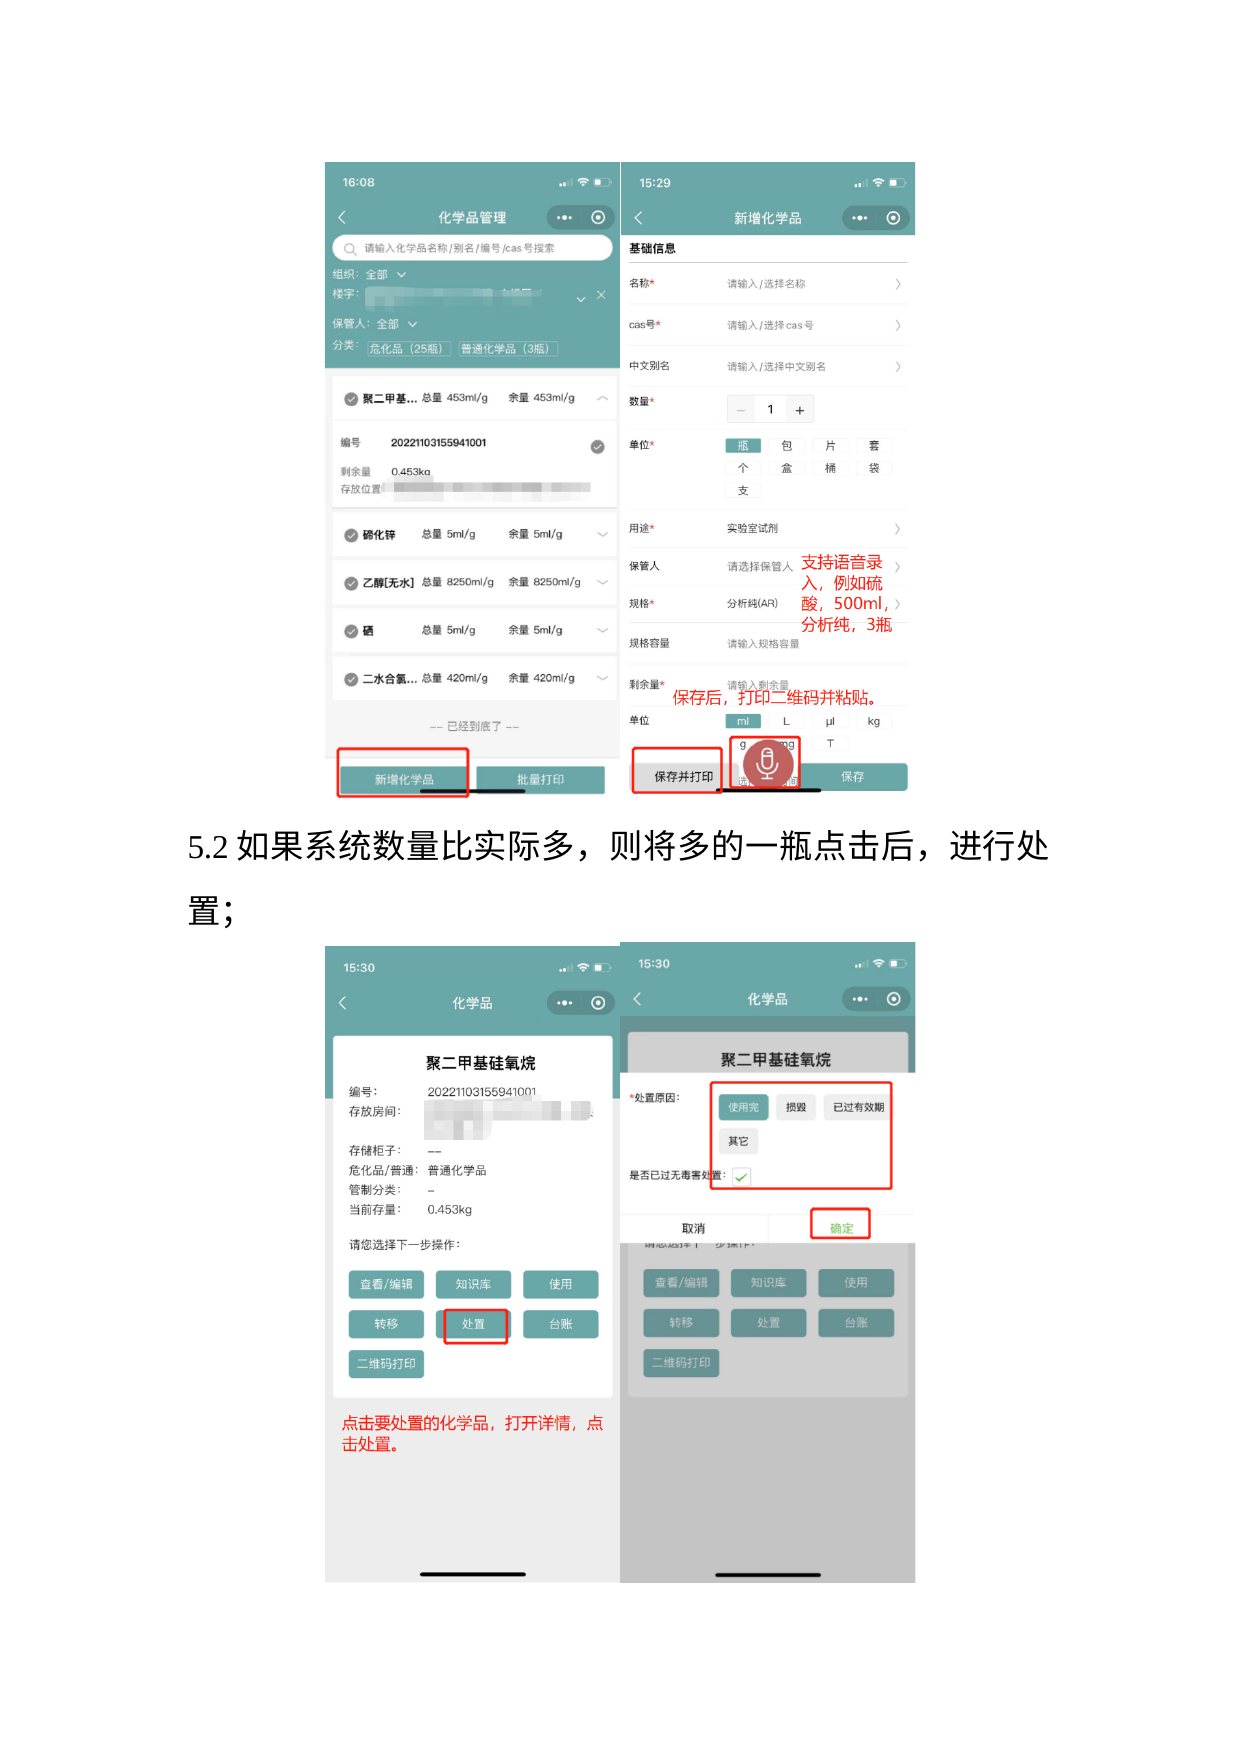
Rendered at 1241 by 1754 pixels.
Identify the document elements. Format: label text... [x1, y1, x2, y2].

text 5.2如果系统数量比实际多，则将多的一瓶点击后，进行处置； [187, 812, 1053, 942]
picture [324, 162, 916, 801]
picture [324, 942, 916, 1583]
